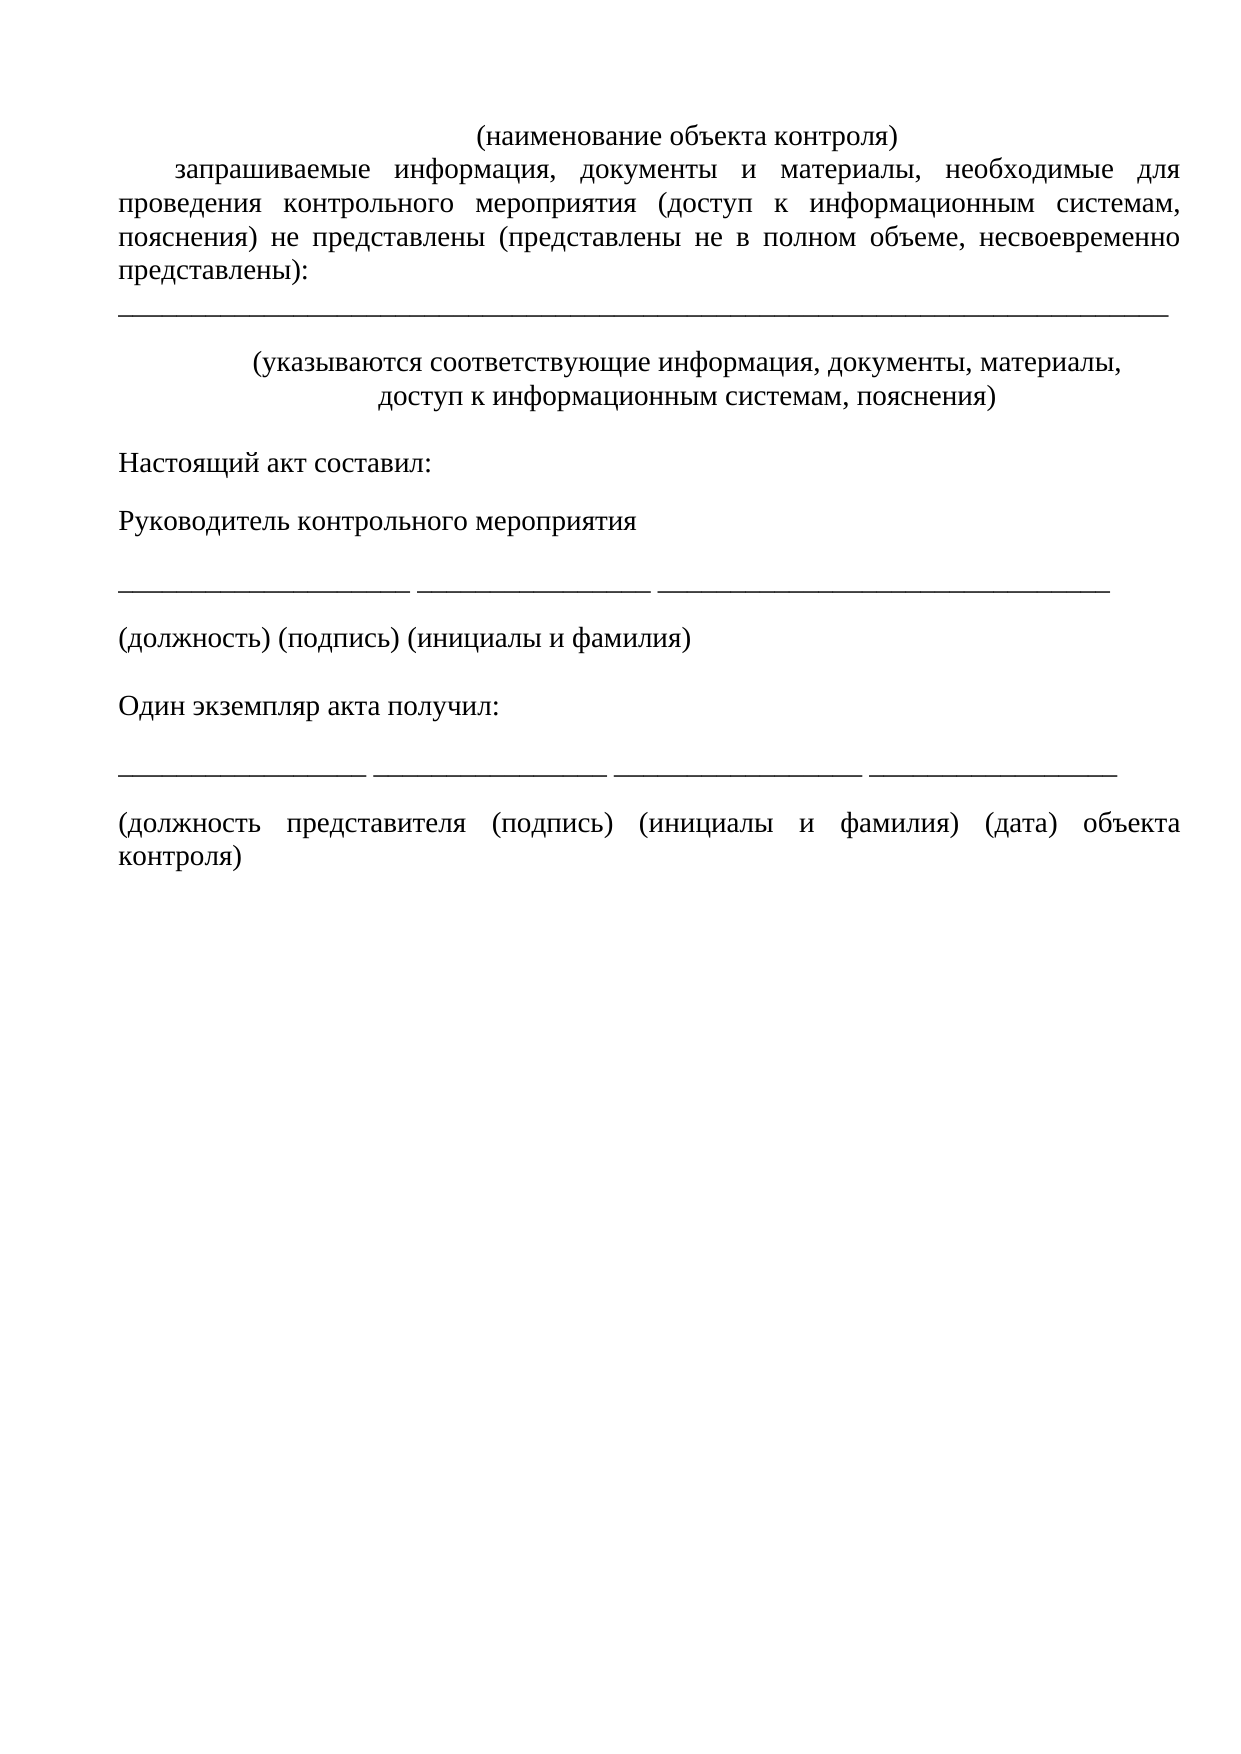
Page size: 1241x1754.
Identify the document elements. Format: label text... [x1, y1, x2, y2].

text _________________ ________________ _________________ _________________ [118, 746, 1181, 780]
text доступ к информационным системам, пояснения) [118, 378, 1181, 411]
text Руководитель контрольного мероприятия [118, 503, 1181, 537]
text запрашиваемые информация, документы и материалы, необходимые для проведения контрольного мероприятия (доступ к информационным системам, пояснения) не представлены (представлены не в полном объеме, несвоевременно представлены): ________________________________________________________________________ [118, 152, 1181, 319]
text Настоящий акт составил: [118, 445, 1181, 478]
text (должность) (подпись) (инициалы и фамилия) [118, 621, 1181, 654]
text Один экземпляр акта получил: [118, 688, 1181, 721]
text (наименование объекта контроля) [118, 118, 1181, 152]
text ____________________ ________________ _______________________________ [118, 562, 1181, 596]
text (указываются соответствующие информация, документы, материалы, [118, 344, 1181, 378]
text (должность представителя (подпись) (инициалы и фамилия) (дата) объекта контроля) [118, 805, 1181, 872]
